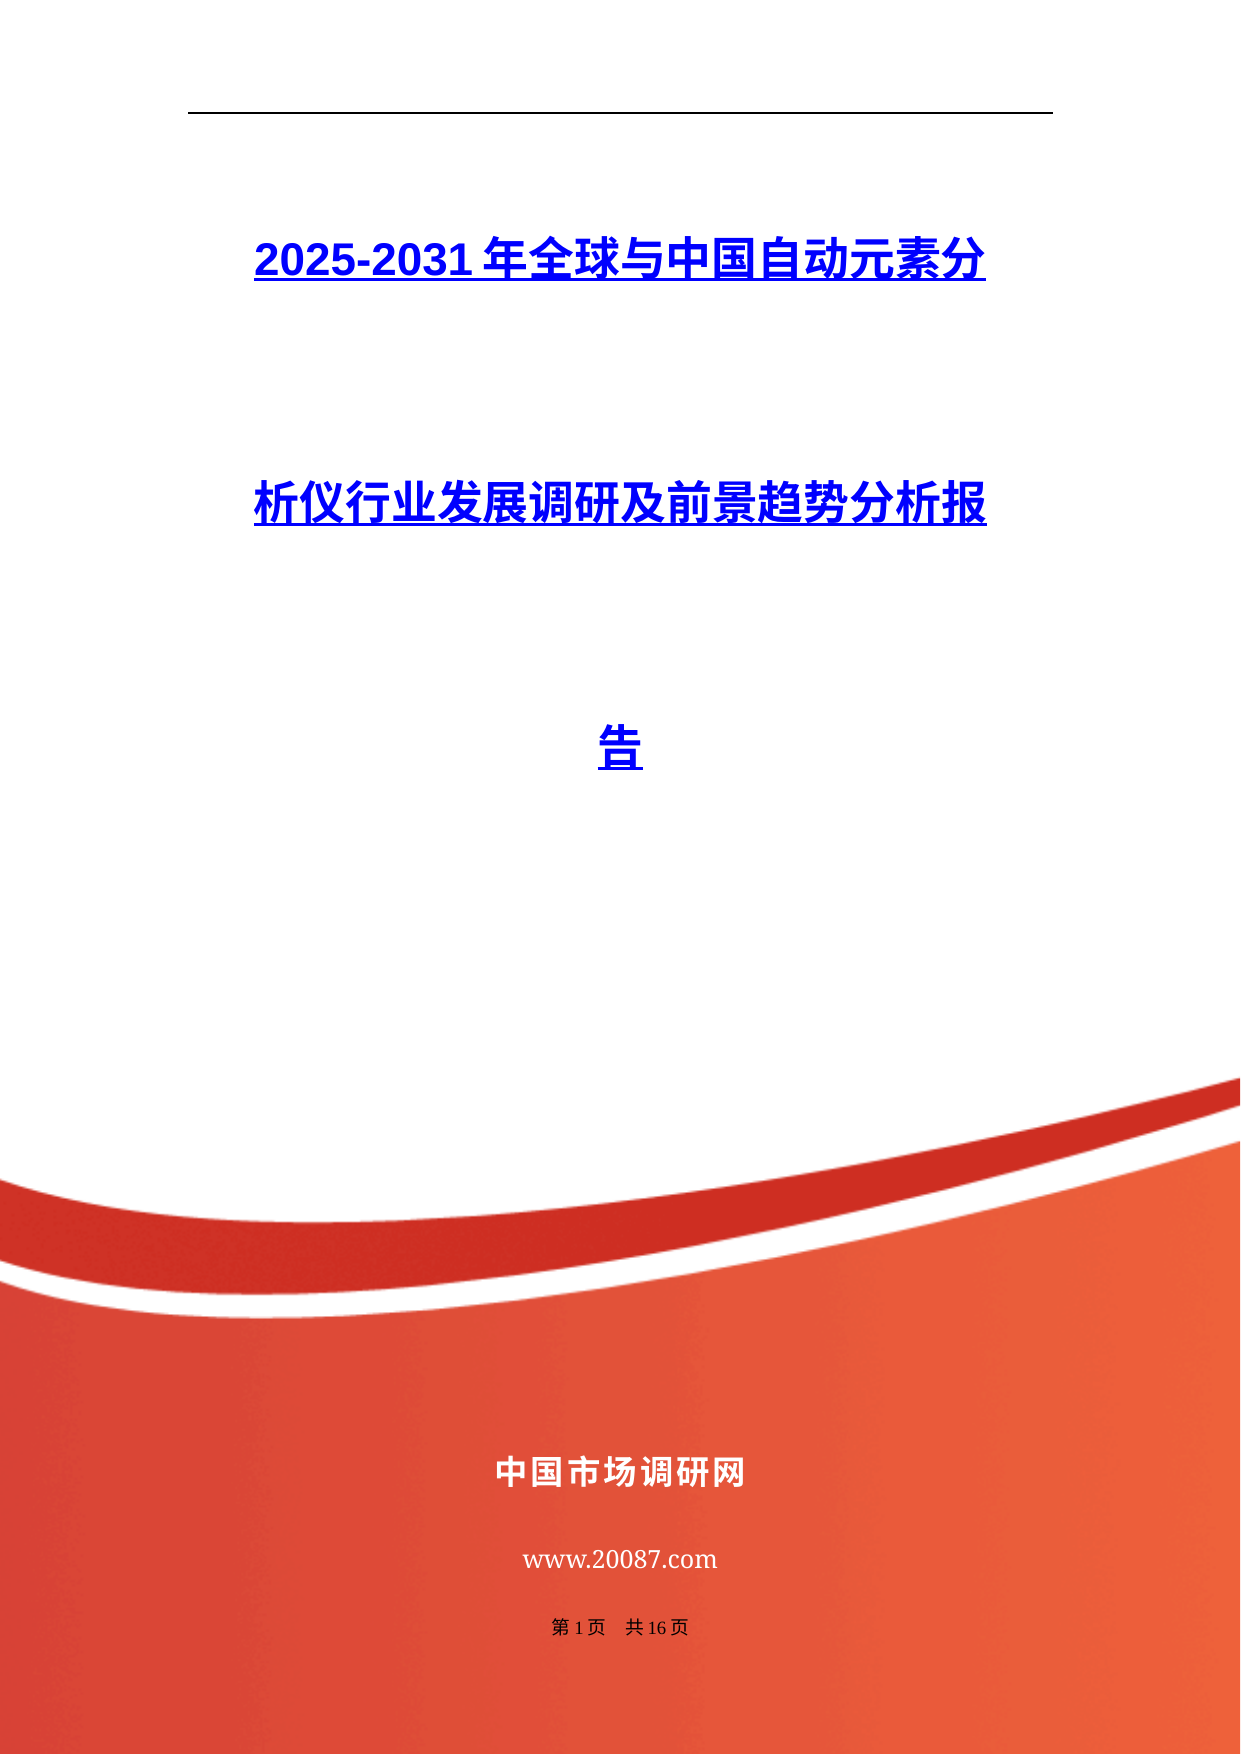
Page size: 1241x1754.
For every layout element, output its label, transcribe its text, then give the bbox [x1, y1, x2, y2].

table_header 2025-2031年全球与中国自动元素分析仪行业发展调研及前景趋势分析报告 [188, 207, 1053, 871]
picture [0, 1006, 1241, 1754]
subtitle 中国市场调研网 [187, 1437, 1053, 1502]
text www.20087.com [187, 1526, 1053, 1591]
